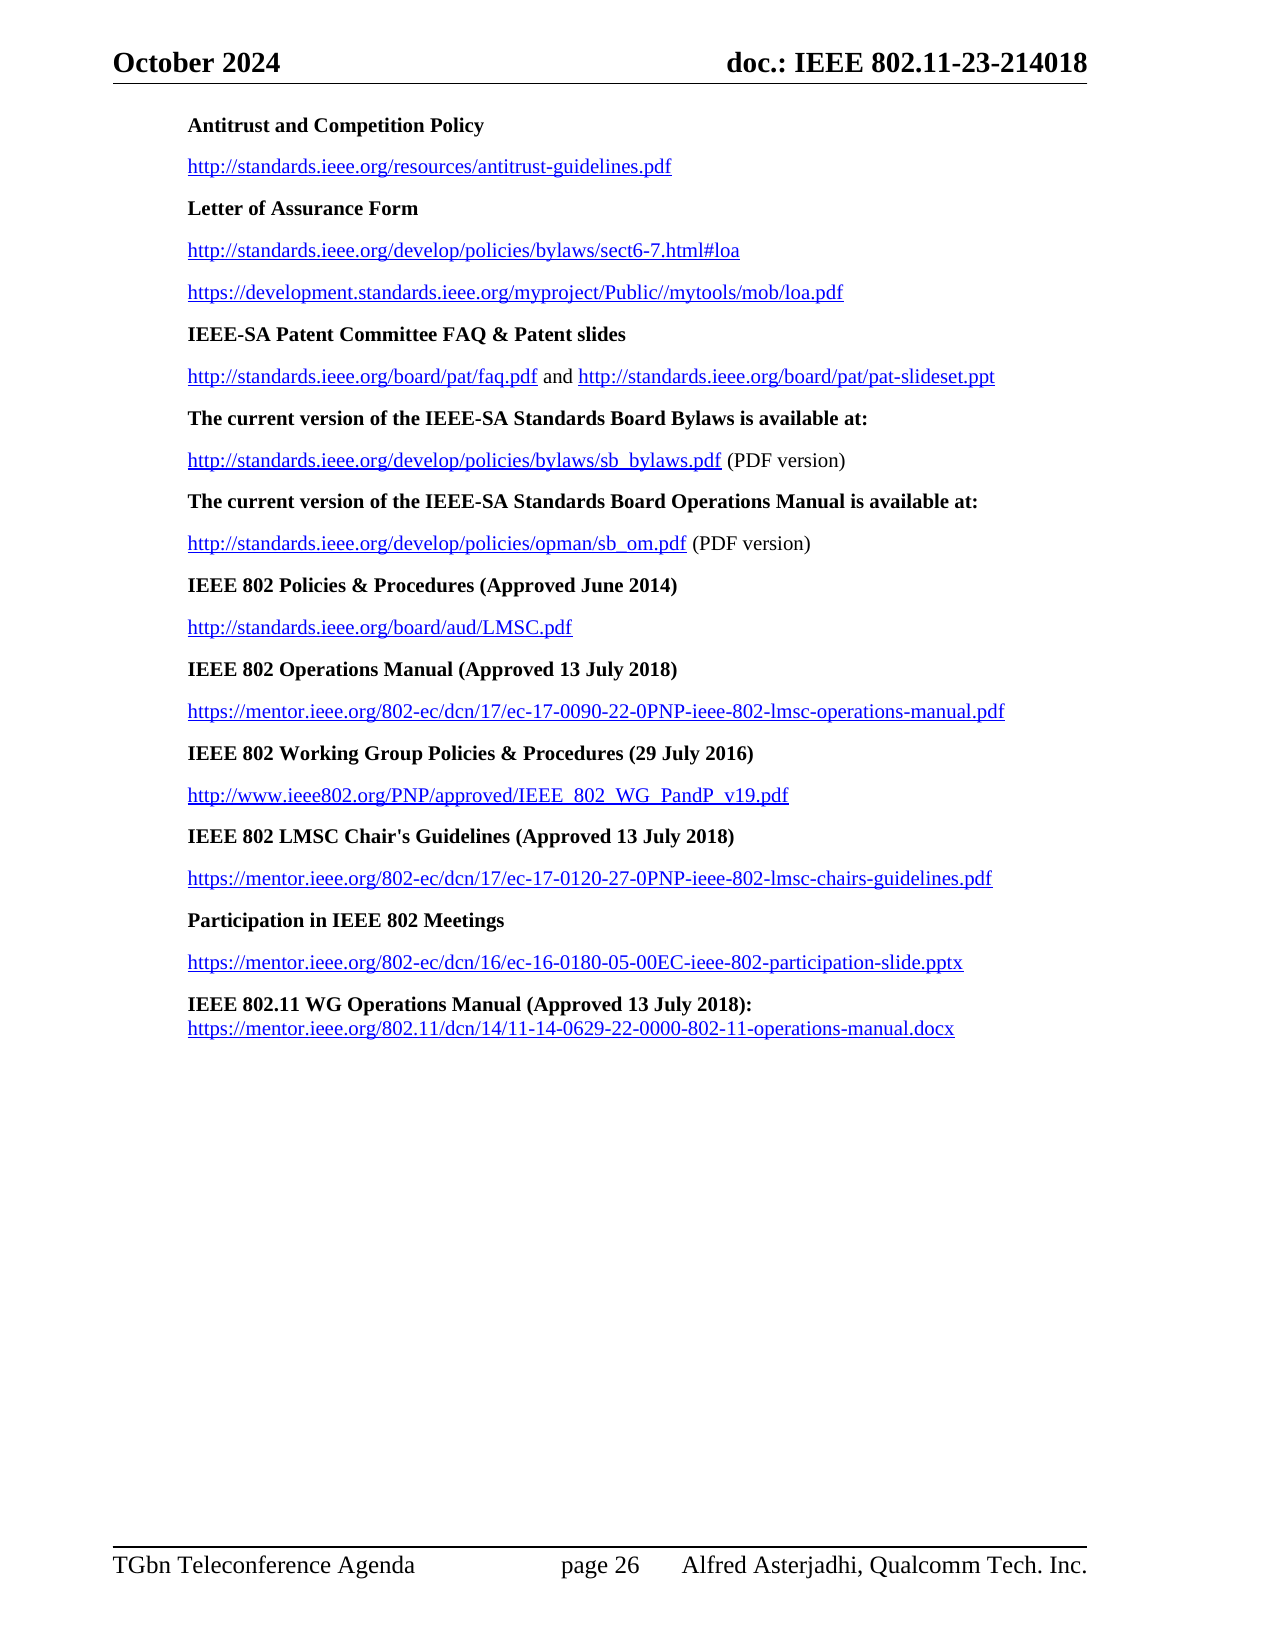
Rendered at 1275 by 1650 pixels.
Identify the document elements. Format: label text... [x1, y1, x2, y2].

text The current version of the IEEE-SA Standards Board Operations Manual is available at: [187, 489, 1087, 513]
text https://development.standards.ieee.org/myproject/Public//mytools/mob/loa.pdf [187, 280, 1087, 304]
text Antitrust and Competition Policy [187, 112, 1087, 137]
text http://standards.ieee.org/resources/antitrust-guidelines.pdf [187, 154, 1087, 178]
text The current version of the IEEE-SA Standards Board Bylaws is available at: [187, 406, 1087, 430]
text https://mentor.ieee.org/802-ec/dcn/17/ec-17-0120-27-0PNP-ieee-802-lmsc-chairs-guidelines.pdf [187, 866, 1087, 890]
text IEEE 802.11 WG Operations Manual (Approved 13 July 2018): [112, 992, 1087, 1016]
text http://www.ieee802.org/PNP/approved/IEEE_802_WG_PandP_v19.pdf [187, 782, 1087, 807]
text Participation in IEEE 802 Meetings [187, 908, 1087, 932]
text http://standards.ieee.org/develop/policies/bylaws/sect6-7.html#loa [187, 238, 1087, 262]
text IEEE 802 Operations Manual (Approved 13 July 2018) [187, 657, 1087, 681]
text http://standards.ieee.org/board/aud/LMSC.pdf [187, 615, 1087, 639]
text https://mentor.ieee.org/802.11/dcn/14/11-14-0629-22-0000-802-11-operations-manual.docx [112, 1016, 1087, 1040]
text Letter of Assurance Form [187, 196, 1087, 220]
text IEEE 802 Policies & Procedures (Approved June 2014) [187, 573, 1087, 597]
text http://standards.ieee.org/develop/policies/bylaws/sb_bylaws.pdf (PDF version) [187, 447, 1087, 472]
text http://standards.ieee.org/develop/policies/opman/sb_om.pdf (PDF version) [187, 531, 1087, 555]
text IEEE 802 Working Group Policies & Procedures (29 July 2016) [187, 741, 1087, 765]
text IEEE-SA Patent Committee FAQ & Patent slides [187, 322, 1087, 346]
text https://mentor.ieee.org/802-ec/dcn/16/ec-16-0180-05-00EC-ieee-802-participation-slide.pptx [187, 950, 1087, 974]
text IEEE 802 LMSC Chair's Guidelines (Approved 13 July 2018) [187, 824, 1087, 848]
text https://mentor.ieee.org/802-ec/dcn/17/ec-17-0090-22-0PNP-ieee-802-lmsc-operations-manual.pdf [187, 699, 1087, 723]
text http://standards.ieee.org/board/pat/faq.pdf and http://standards.ieee.org/board/pat/pat-slideset.ppt [187, 364, 1087, 388]
